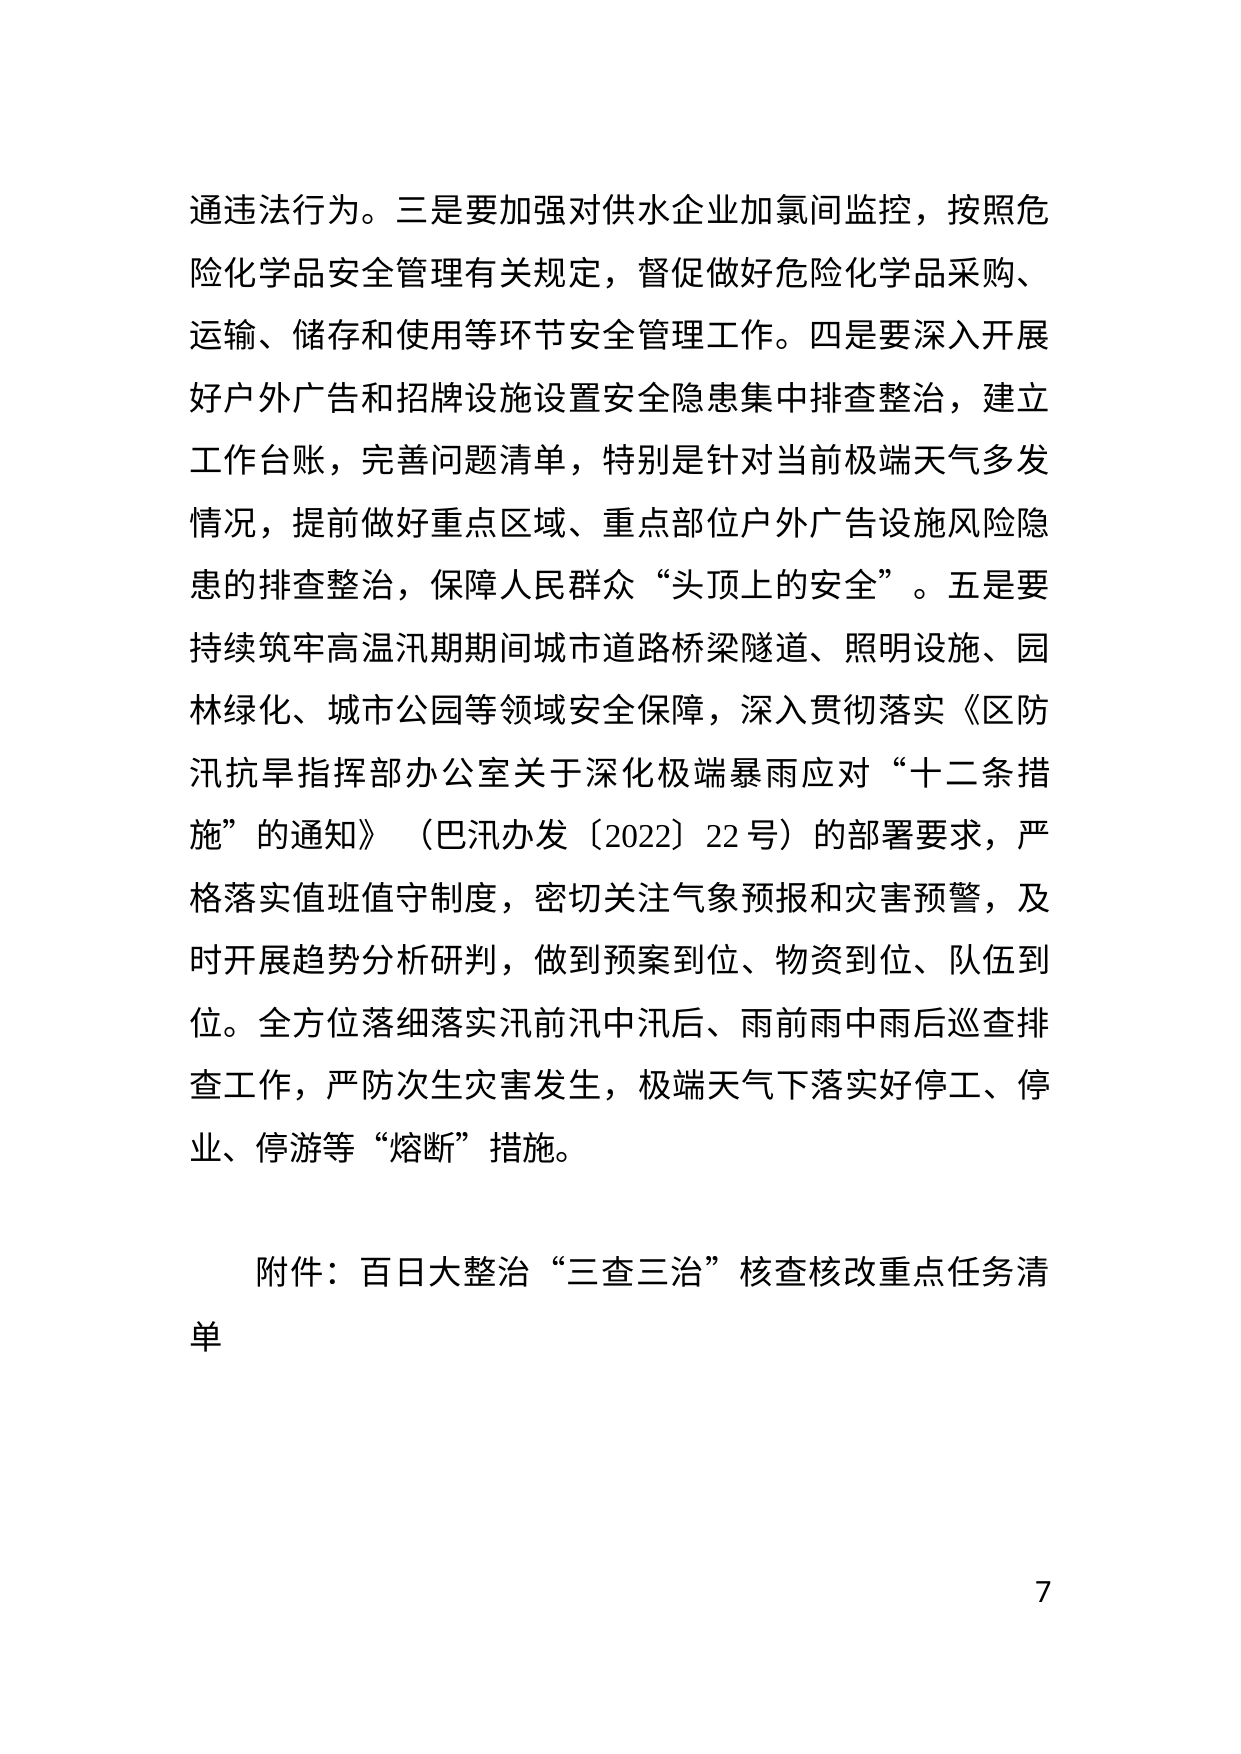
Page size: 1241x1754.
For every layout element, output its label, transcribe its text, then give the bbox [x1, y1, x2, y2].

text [189, 173, 1051, 1173]
text 附件：百日大整治“三查三治”核查核改重点任务清单 [189, 1238, 1051, 1368]
